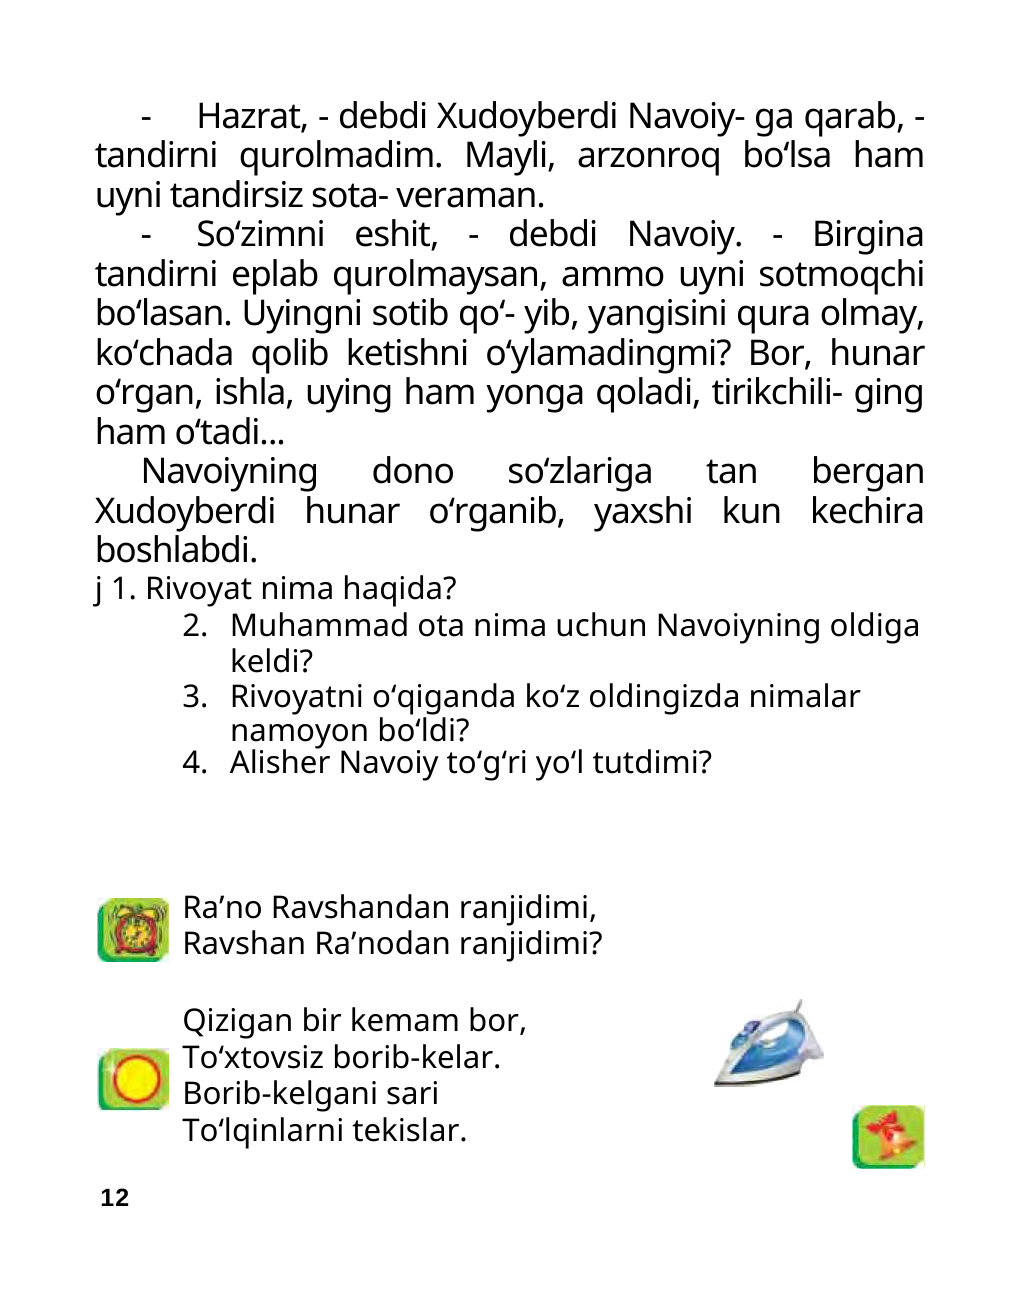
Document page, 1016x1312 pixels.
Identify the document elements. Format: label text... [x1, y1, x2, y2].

text Qizigan bir kemam bor, To‘xtovsiz borib-kelar. Borib-kelgani sari To‘lqinlarni tekislar. [182, 1003, 826, 1148]
picture [97, 898, 169, 962]
text Navoiyning dono so‘zlariga tan bergan Xudoyberdi hunar o‘rganib, yaxshi kun kechira boshlabdi. [94, 452, 926, 571]
list So‘zimni eshit, - debdi Navoiy. - Birgina tandirni eplab qurolmaysan, ammo uyni sotmoqchi bo‘lasan. Uyingni sotib qo‘- yib, yangisini qura olmay, ko‘chada qolib ketishni o‘ylamadingmi? Bor, hunar o‘rgan, ishla, uying ham yonga qoladi, tirikchili- ging ham o‘tadi... [94, 215, 926, 452]
list Alisher Navoiy to‘g‘ri yo‘l tutdimi? [182, 749, 926, 780]
picture [852, 1105, 924, 1169]
list Muhammad ota nima uchun Navoiyning oldiga keldi? [182, 607, 926, 680]
picture [97, 1048, 169, 1112]
text j 1. Rivoyat nima haqida? [94, 571, 926, 607]
text Ra’no Ravshandan ranjidimi, Ravshan Ra’nodan ranjidimi? [182, 889, 682, 962]
list Rivoyatni o‘qiganda ko‘z oldingizda nimalar namoyon bo‘ldi? [182, 680, 926, 749]
list Hazrat, - debdi Xudoyberdi Navoiy- ga qarab, - tandirni qurolmadim. Mayli, arzonroq bo‘lsa ham uyni tandirsiz sota- veraman. [94, 97, 926, 215]
text 12 [100, 1187, 129, 1212]
picture [712, 999, 824, 1087]
